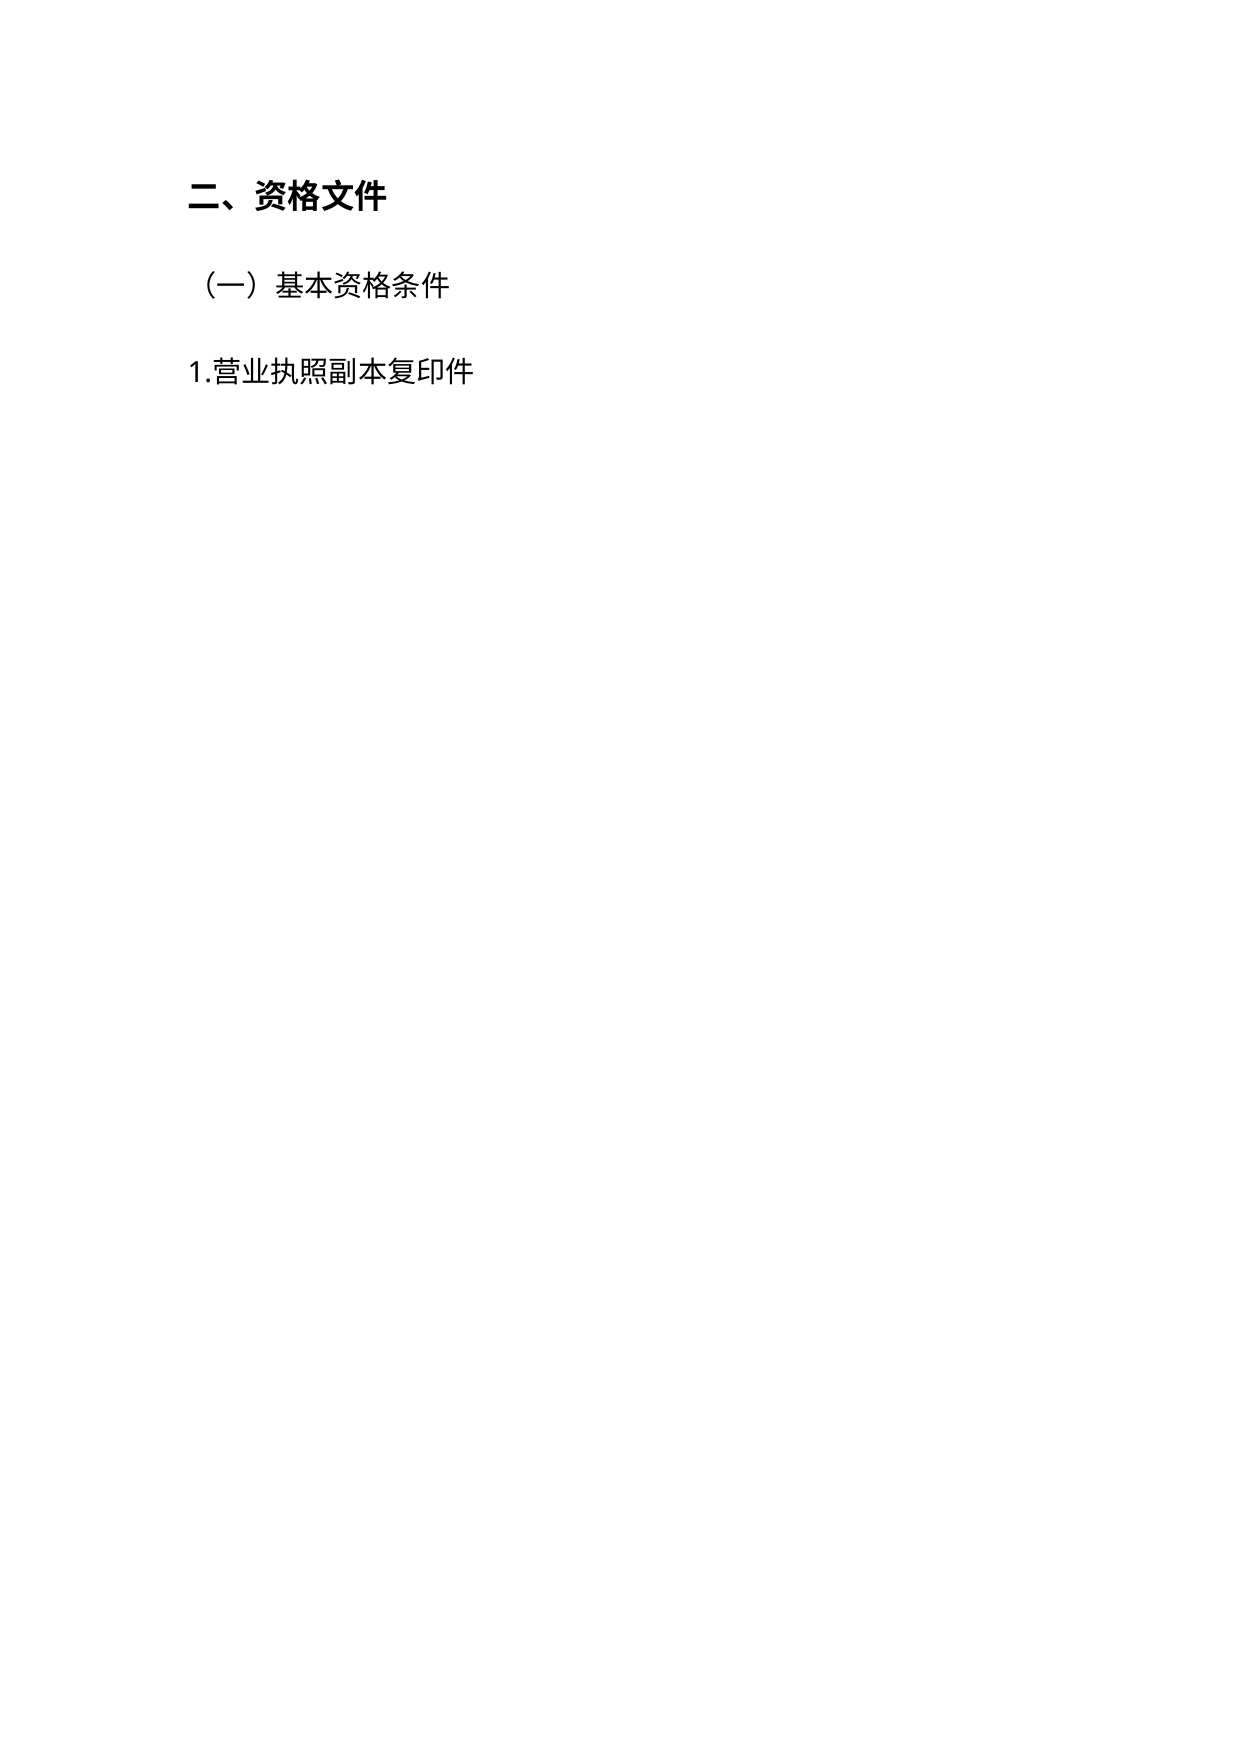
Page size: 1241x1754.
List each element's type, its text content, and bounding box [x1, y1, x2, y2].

text （一）基本资格条件 [187, 251, 1053, 316]
text 1.营业执照副本复印件 [187, 337, 1053, 402]
subtitle 二、资格文件 [187, 162, 1053, 227]
